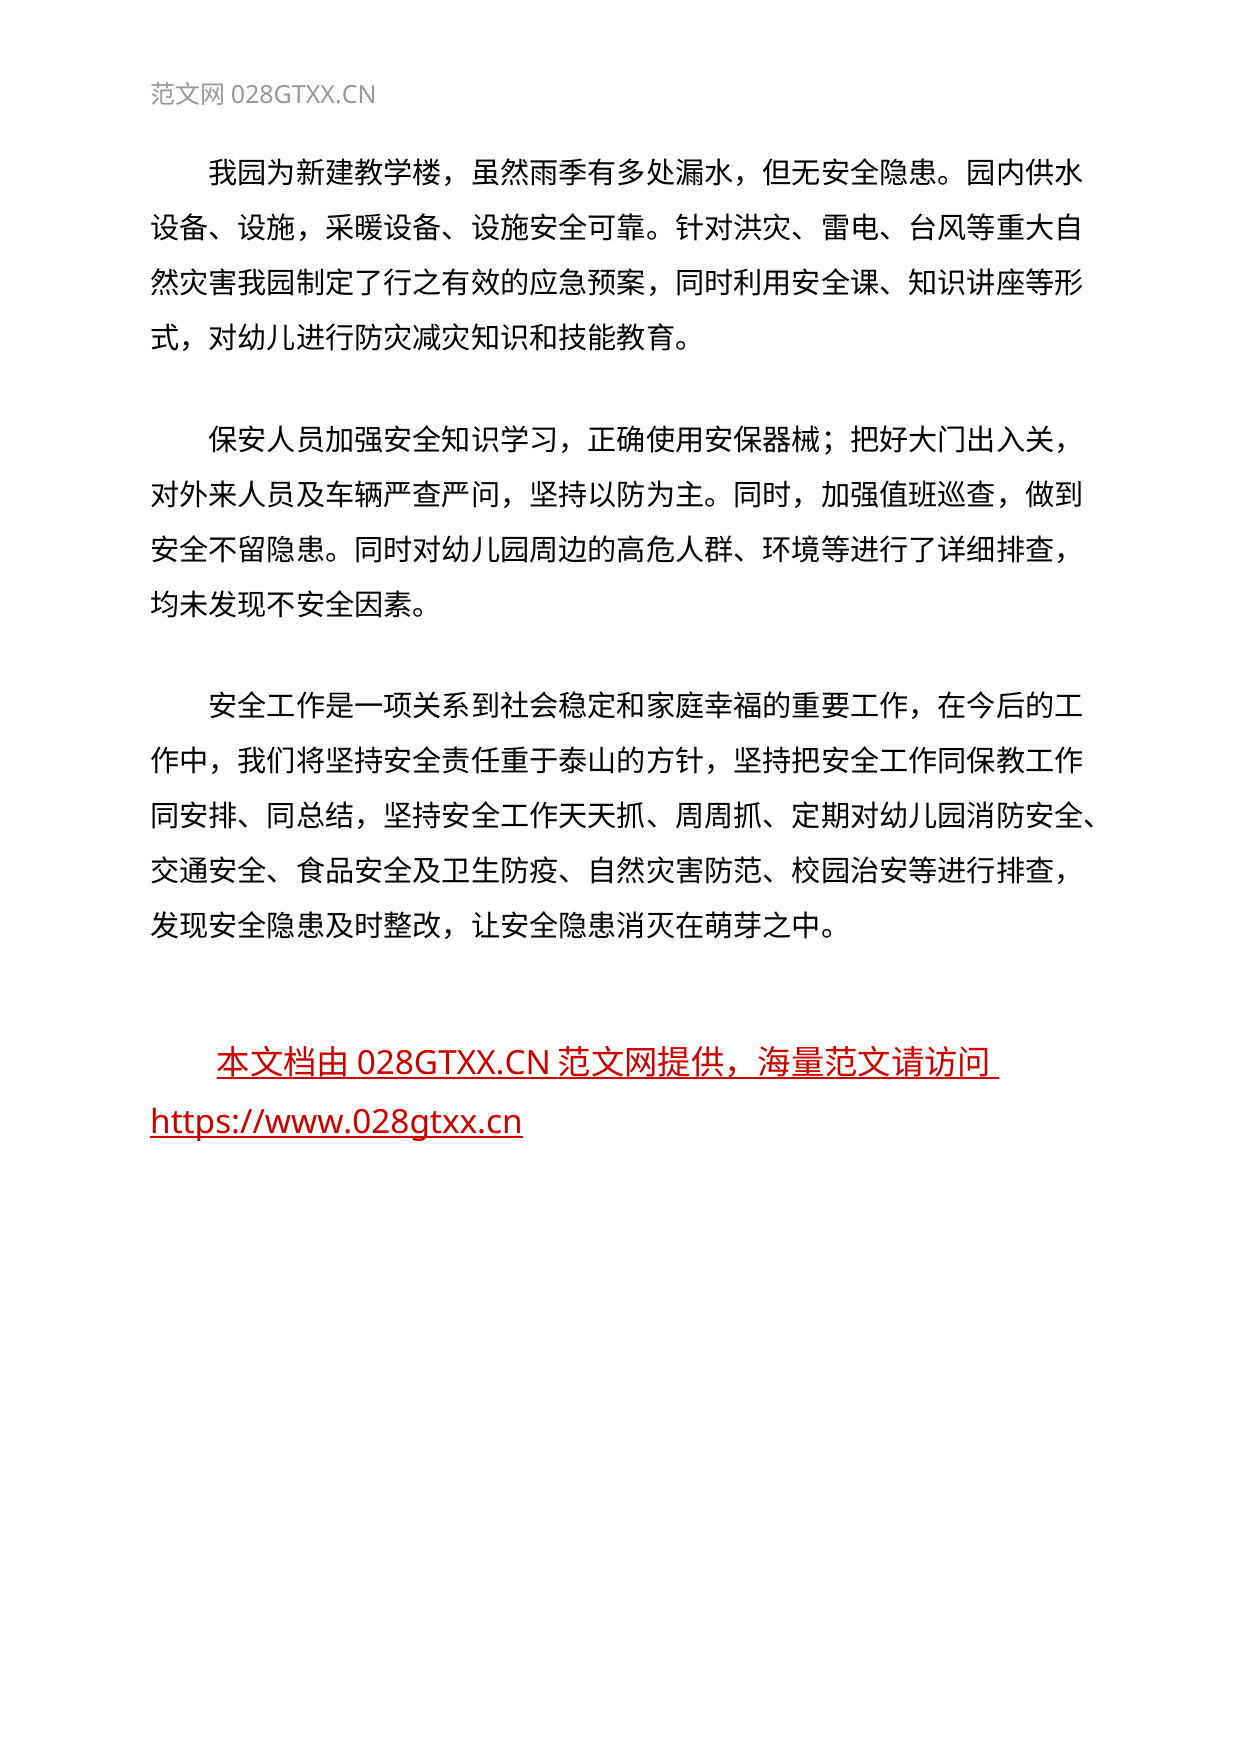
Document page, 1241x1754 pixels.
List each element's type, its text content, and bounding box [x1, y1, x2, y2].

text 安全工作是一项关系到社会稳定和家庭幸福的重要工作，在今后的工作中，我们将坚持安全责任重于泰山的方针，坚持把安全工作同保教工作同安排、同总结，坚持安全工作天天抓、周周抓、定期对幼儿园消防安全、交通安全、食品安全及卫生防疫、自然灾害防范、校园治安等进行排查，发现安全隐患及时整改，让安全隐患消灭在萌芽之中。 [150, 683, 1090, 945]
text 保安人员加强安全知识学习，正确使用安保器械；把好大门出入关，对外来人员及车辆严查严问，坚持以防为主。同时，加强值班巡查，做到安全不留隐患。同时对幼儿园周边的高危人群、环境等进行了详细排查，均未发现不安全因素。 [150, 416, 1090, 623]
text 我园为新建教学楼，虽然雨季有多处漏水，但无安全隐患。园内供水设备、设施，采暖设备、设施安全可靠。针对洪灾、雷电、台风等重大自然灾害我园制定了行之有效的应急预案，同时利用安全课、知识讲座等形式，对幼儿进行防灾减灾知识和技能教育。 [150, 150, 1090, 357]
text 本文档由028GTXX.CN范文网提供，海量范文请访问 https://www.028gtxx.cn [150, 1036, 1090, 1143]
